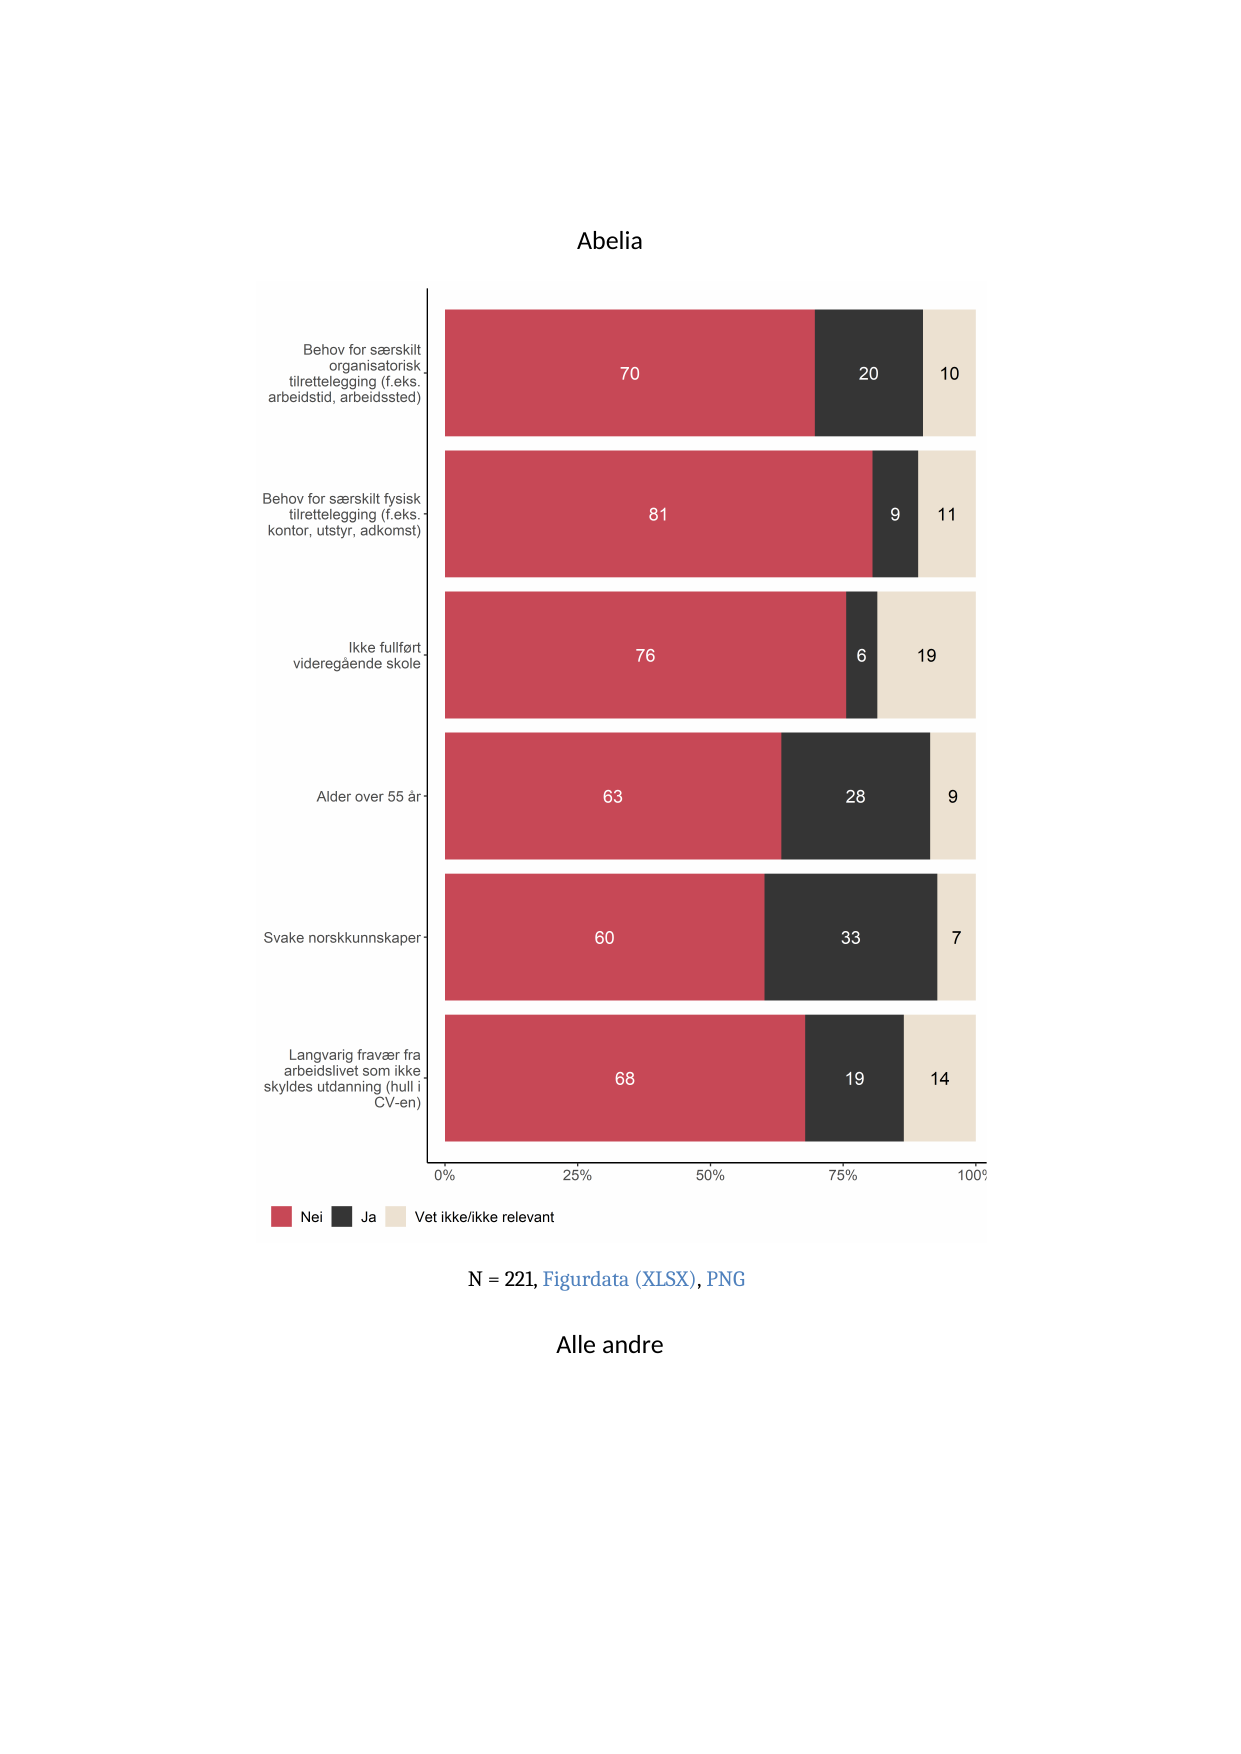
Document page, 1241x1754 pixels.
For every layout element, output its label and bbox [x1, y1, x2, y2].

picture [255, 281, 987, 1243]
table_header [143, 189, 987, 1359]
